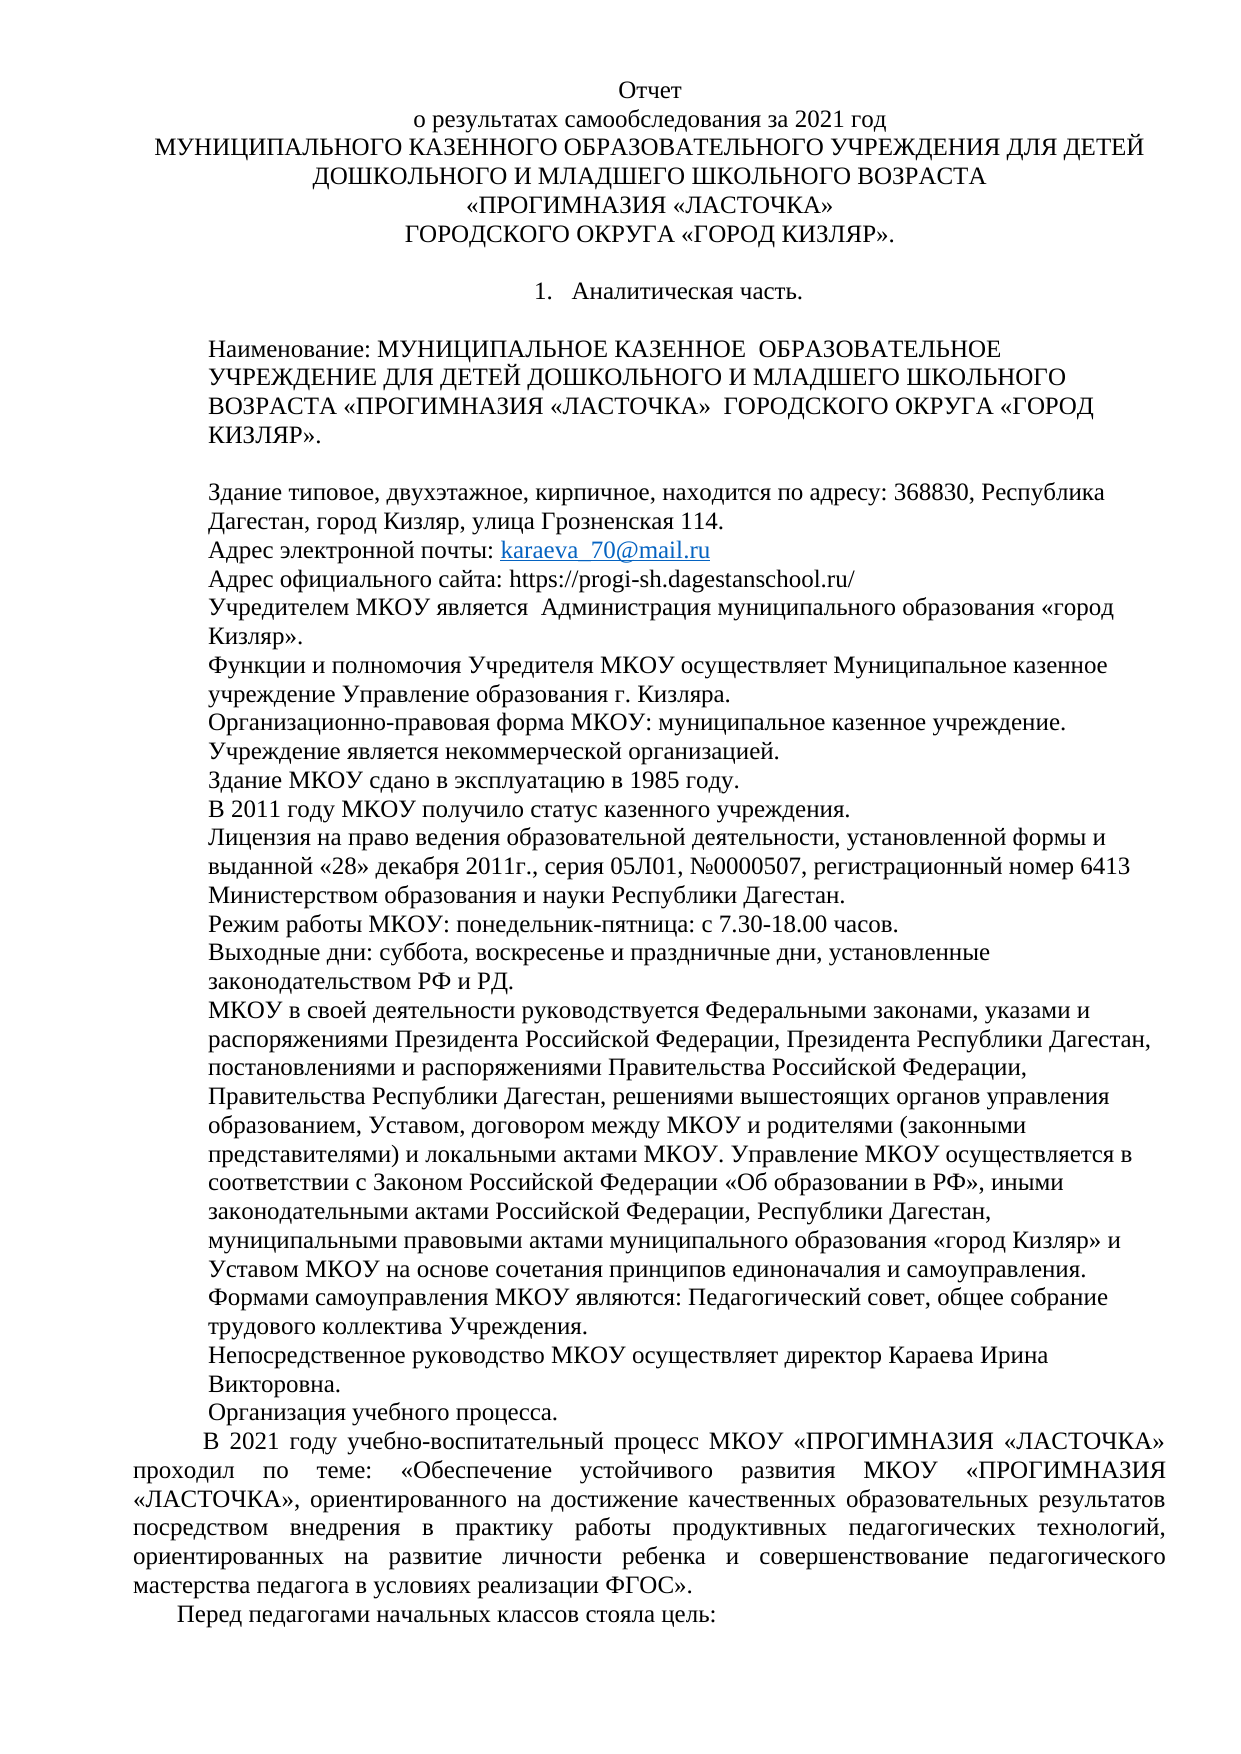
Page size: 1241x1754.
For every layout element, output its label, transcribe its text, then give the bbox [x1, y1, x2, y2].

text Непосредственное руководство МКОУ осуществляет директор Караева Ирина Викторовна. [208, 1340, 1167, 1397]
text Наименование: МУНИЦИПАЛЬНОЕ КАЗЕННОЕ ОБРАЗОВАТЕЛЬНОЕ УЧРЕЖДЕНИЕ ДЛЯ ДЕТЕЙ ДОШКОЛЬНОГО И МЛАДШЕГО ШКОЛЬНОГО ВОЗРАСТА «ПРОГИМНАЗИЯ «ЛАСТОЧКА» ГОРОДСКОГО ОКРУГА «ГОРОД КИЗЛЯР». [208, 334, 1167, 449]
text Выходные дни: суббота, воскресенье и праздничные дни, установленные законодательством РФ и РД. [208, 937, 1167, 995]
text Учредителем МКОУ является Администрация муниципального образования «город Кизляр». [208, 592, 1167, 650]
text Здание типовое, двухэтажное, кирпичное, находится по адресу: 368830, Республика Дагестан, город Кизляр, улица Грозненская 114. [208, 477, 1167, 535]
text МУНИЦИПАЛЬНОГО КАЗЕННОГО ОБРАЗОВАТЕЛЬНОГО УЧРЕЖДЕНИЯ ДЛЯ ДЕТЕЙ ДОШКОЛЬНОГО И МЛАДШЕГО ШКОЛЬНОГО ВОЗРАСТА [133, 132, 1167, 190]
text Режим работы МКОУ: понедельник-пятница: с 7.30-18.00 часов. [208, 909, 1167, 937]
text Адрес электронной почты: karaeva_70@mail.ru [208, 535, 1167, 564]
text Организационно-правовая форма МКОУ: муниципальное казенное учреждение. Учреждение является некоммерческой организацией. [208, 707, 1167, 765]
list Аналитическая часть. [170, 276, 1167, 305]
text Организация учебного процесса. [208, 1397, 1167, 1426]
text Отчет [133, 75, 1167, 104]
text Здание МКОУ сдано в эксплуатацию в 1985 году. [208, 765, 1167, 794]
text Адрес официального сайта: https://progi-sh.dagestanschool.ru/ [208, 564, 1167, 592]
text Формами самоуправления МКОУ являются: Педагогический совет, общее собрание трудового коллектива Учреждения. [208, 1282, 1167, 1340]
text о результатах самообследования за 2021 год [133, 104, 1167, 132]
text ГОРОДСКОГО ОКРУГА «ГОРОД КИЗЛЯР». [133, 219, 1167, 247]
text Функции и полномочия Учредителя МКОУ осуществляет Муниципальное казенное учреждение Управление образования г. Кизляра. [208, 650, 1167, 707]
text МКОУ в своей деятельности руководствуется Федеральными законами, указами и распоряжениями Президента Российской Федерации, Президента Республики Дагестан, постановлениями и распоряжениями Правительства Российской Федерации, Правительства Республики Дагестан, решениями вышестоящих органов управления образованием, Уставом, договором между МКОУ и родителями (законными представителями) и локальными актами МКОУ. Управление МКОУ осуществляется в соответствии с Законом Российской Федерации «Об образовании в РФ», иными законодательными актами Российской Федерации, Республики Дагестан, муниципальными правовыми актами муниципального образования «город Кизляр» и Уставом МКОУ на основе сочетания принципов единоначалия и самоуправления. [208, 995, 1167, 1282]
text «ПРОГИМНАЗИЯ «ЛАСТОЧКА» [133, 190, 1167, 219]
text В 2011 году МКОУ получило статус казенного учреждения. [208, 794, 1167, 822]
text В 2021 году учебно-воспитательный процесс МКОУ «ПРОГИМНАЗИЯ «ЛАСТОЧКА» проходил по теме: «Обеспечение устойчивого развития МКОУ «ПРОГИМНАЗИЯ «ЛАСТОЧКА», ориентированного на достижение качественных образовательных результатов посредством внедрения в практику работы продуктивных педагогических технологий, ориентированных на развитие личности ребенка и совершенствование педагогического мастерства педагога в условиях реализации ФГОС». [133, 1426, 1167, 1599]
text Перед педагогами начальных классов стояла цель: [133, 1599, 1167, 1627]
text Лицензия на право ведения образовательной деятельности, установленной формы и выданной «28» декабря 2011г., серия 05Л01, №0000507, регистрационный номер 6413 Министерством образования и науки Республики Дагестан. [208, 822, 1167, 909]
